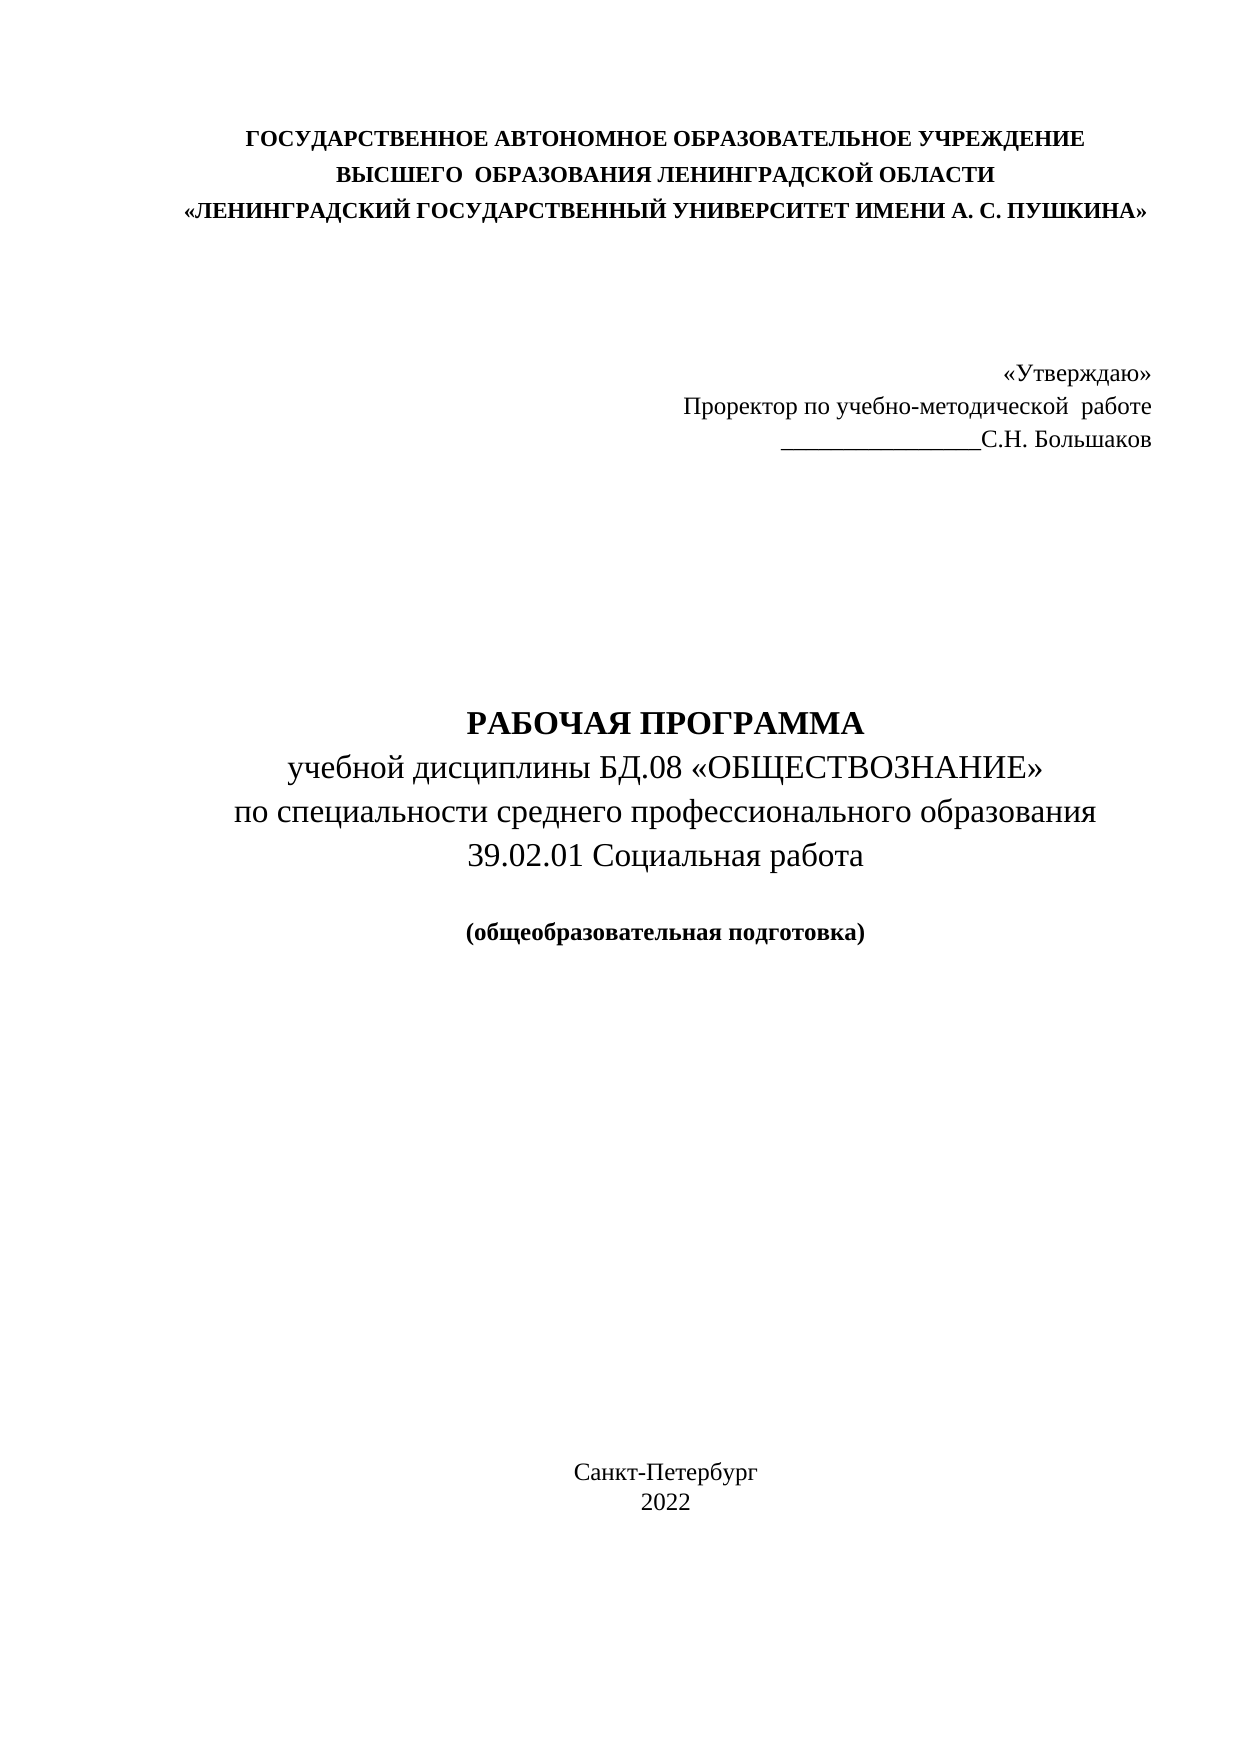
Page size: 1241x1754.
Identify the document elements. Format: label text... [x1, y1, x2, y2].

text РАБОЧАЯ ПРОГРАММА учебной дисциплины БД.08 «ОБЩЕСТВОЗНАНИЕ» по специальности среднего профессионального образования 39.02.01 Социальная работа [179, 703, 1152, 874]
text Санкт-Петербург [179, 1462, 1152, 1485]
text (общеобразовательная подготовка) [179, 917, 1152, 946]
text «Утверждаю» [177, 355, 1152, 388]
text ________________С.Н. Большаков [177, 421, 1152, 454]
text 2022 [179, 1492, 1152, 1515]
text Проректор по учебно-методической работе [177, 388, 1152, 421]
text ГОСУДАРСТВЕННОЕ АВТОНОМНОЕ ОБРАЗОВАТЕЛЬНОЕ УЧРЕЖДЕНИЕ ВЫСШЕГО ОБРАЗОВАНИЯ ЛЕНИНГРАДСКОЙ ОБЛАСТИ «ЛЕНИНГРАДСКИЙ ГОСУДАРСТВЕННЫЙ УНИВЕРСИТЕТ ИМЕНИ А. С. ПУШКИНА» [179, 118, 1152, 226]
